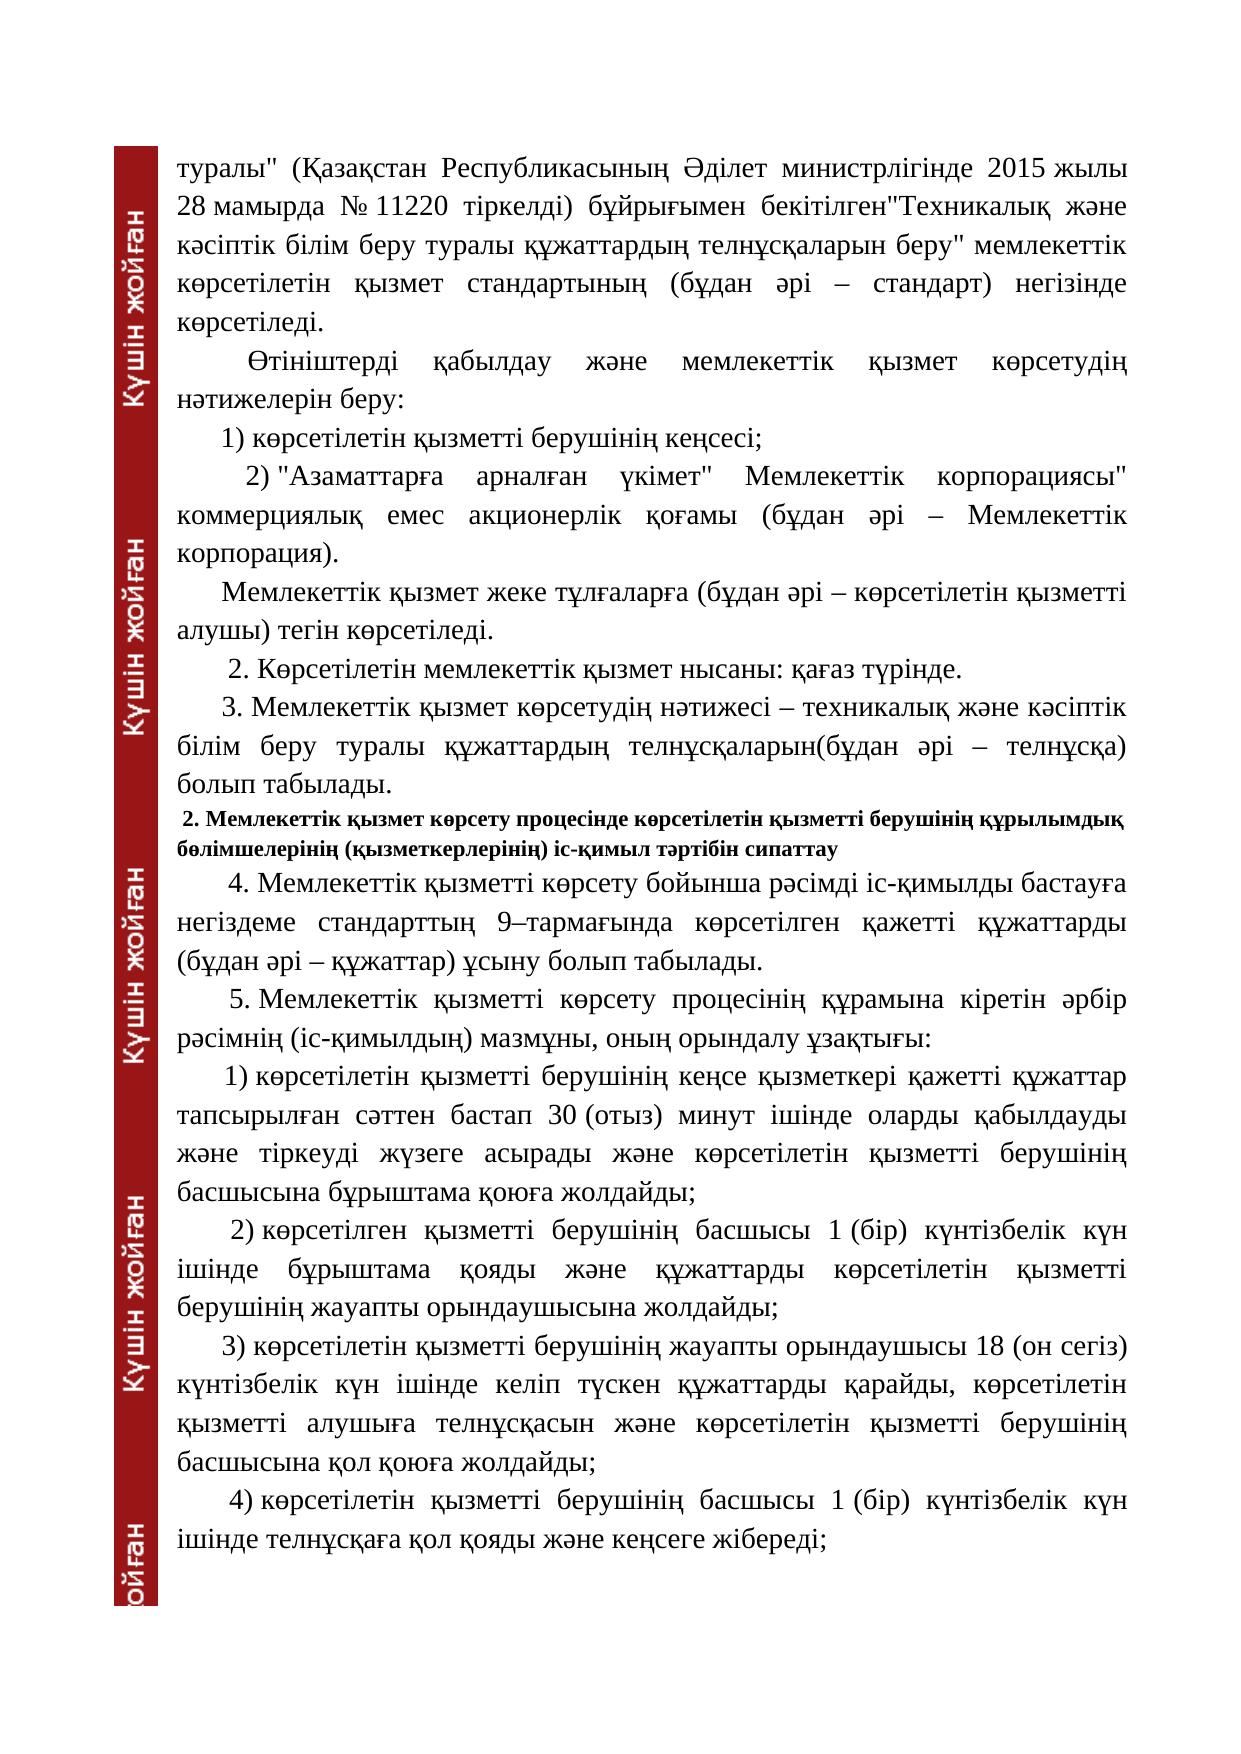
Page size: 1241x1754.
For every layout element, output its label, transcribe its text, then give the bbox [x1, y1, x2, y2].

picture [114, 976, 158, 981]
text 2) көрсетілген қызметті берушінің басшысы 1 (бір) күнтізбелік күн ішінде бұрыштама қояды және құжаттарды көрсетілетін қызметті берушінің жауапты орындаушысына жолдайды; [112, 1212, 1128, 1323]
text 2) "Азаматтарға арналған үкімет" Мемлекеттік корпорациясы" коммерциялық емес акционерлік қоғамы (бұдан әрі – Мемлекеттік корпорация). [112, 458, 1128, 569]
text 4. Мемлекеттік қызметті көрсету бойынша рәсімді іс-қимылды бастауға негіздеме стандарттың 9–тармағында көрсетілген қажетті құжаттарды (бұдан әрі – құжаттар) ұсыну болып табылады. [112, 866, 1128, 976]
text 1) көрсетілетін қызметті берушінің кеңсесі; [112, 420, 1128, 453]
picture [114, 1207, 158, 1212]
text 5. Мемлекеттік қызметті көрсету процесінің құрамына кіретін әрбір рәсімнің (іс-қимылдың) мазмұны, оның орындалу ұзақтығы: [112, 981, 1128, 1053]
picture [114, 800, 158, 805]
picture [114, 146, 158, 150]
picture [114, 1053, 158, 1058]
picture [114, 1554, 158, 1606]
picture [114, 1477, 158, 1482]
picture [114, 569, 158, 574]
picture [114, 453, 158, 458]
text 1) көрсетілетін қызметті берушінің кеңсе қызметкері қажетті құжаттар тапсырылған сәттен бастап 30 (отыз) минут ішінде оларды қабылдауды және тіркеуді жүзеге асырады және көрсетілетін қызметті берушінің басшысына бұрыштама қоюға жолдайды; [112, 1058, 1128, 1207]
text 3. Мемлекеттік қызмет көрсетудің нәтижесі – техникалық және кәсіптік білім беру туралы құжаттардың телнұсқаларын(бұдан әрі – телнұсқа) болып табылады. [112, 689, 1128, 800]
picture [114, 862, 158, 866]
picture [114, 646, 158, 651]
text Мемлекеттік қызмет жеке тұлғаларға (бұдан әрі – көрсетілетін қызметті алушы) тегін көрсетіледі. [112, 574, 1128, 646]
text 2. Мемлекеттік қызмет көрсету процесінде көрсетілетін қызметті берушінің құрылымдық бөлімшелерінің (қызметкерлерінің) іс-қимыл тәртібін сипаттау [112, 805, 1128, 862]
text 4) көрсетілетін қызметті берушінің басшысы 1 (бір) күнтізбелік күн ішінде телнұсқаға қол қояды және кеңсеге жібереді; [112, 1482, 1128, 1554]
text 3) көрсетілетін қызметті берушінің жауапты орындаушысы 18 (он сегіз) күнтізбелік күн ішінде келіп түскен құжаттарды қарайды, көрсетілетін қызметті алушыға телнұсқасын және көрсетілетін қызметті берушінің басшысына қол қоюға жолдайды; [112, 1328, 1128, 1477]
picture [114, 1323, 158, 1328]
text Өтініштерді қабылдау және мемлекеттік қызмет көрсетудің нәтижелерін беру: [112, 343, 1128, 415]
text 2. Көрсетілетін мемлекеттік қызмет нысаны: қағаз түрінде. [112, 651, 1128, 684]
picture [114, 684, 158, 689]
picture [114, 415, 158, 420]
picture [114, 338, 158, 343]
